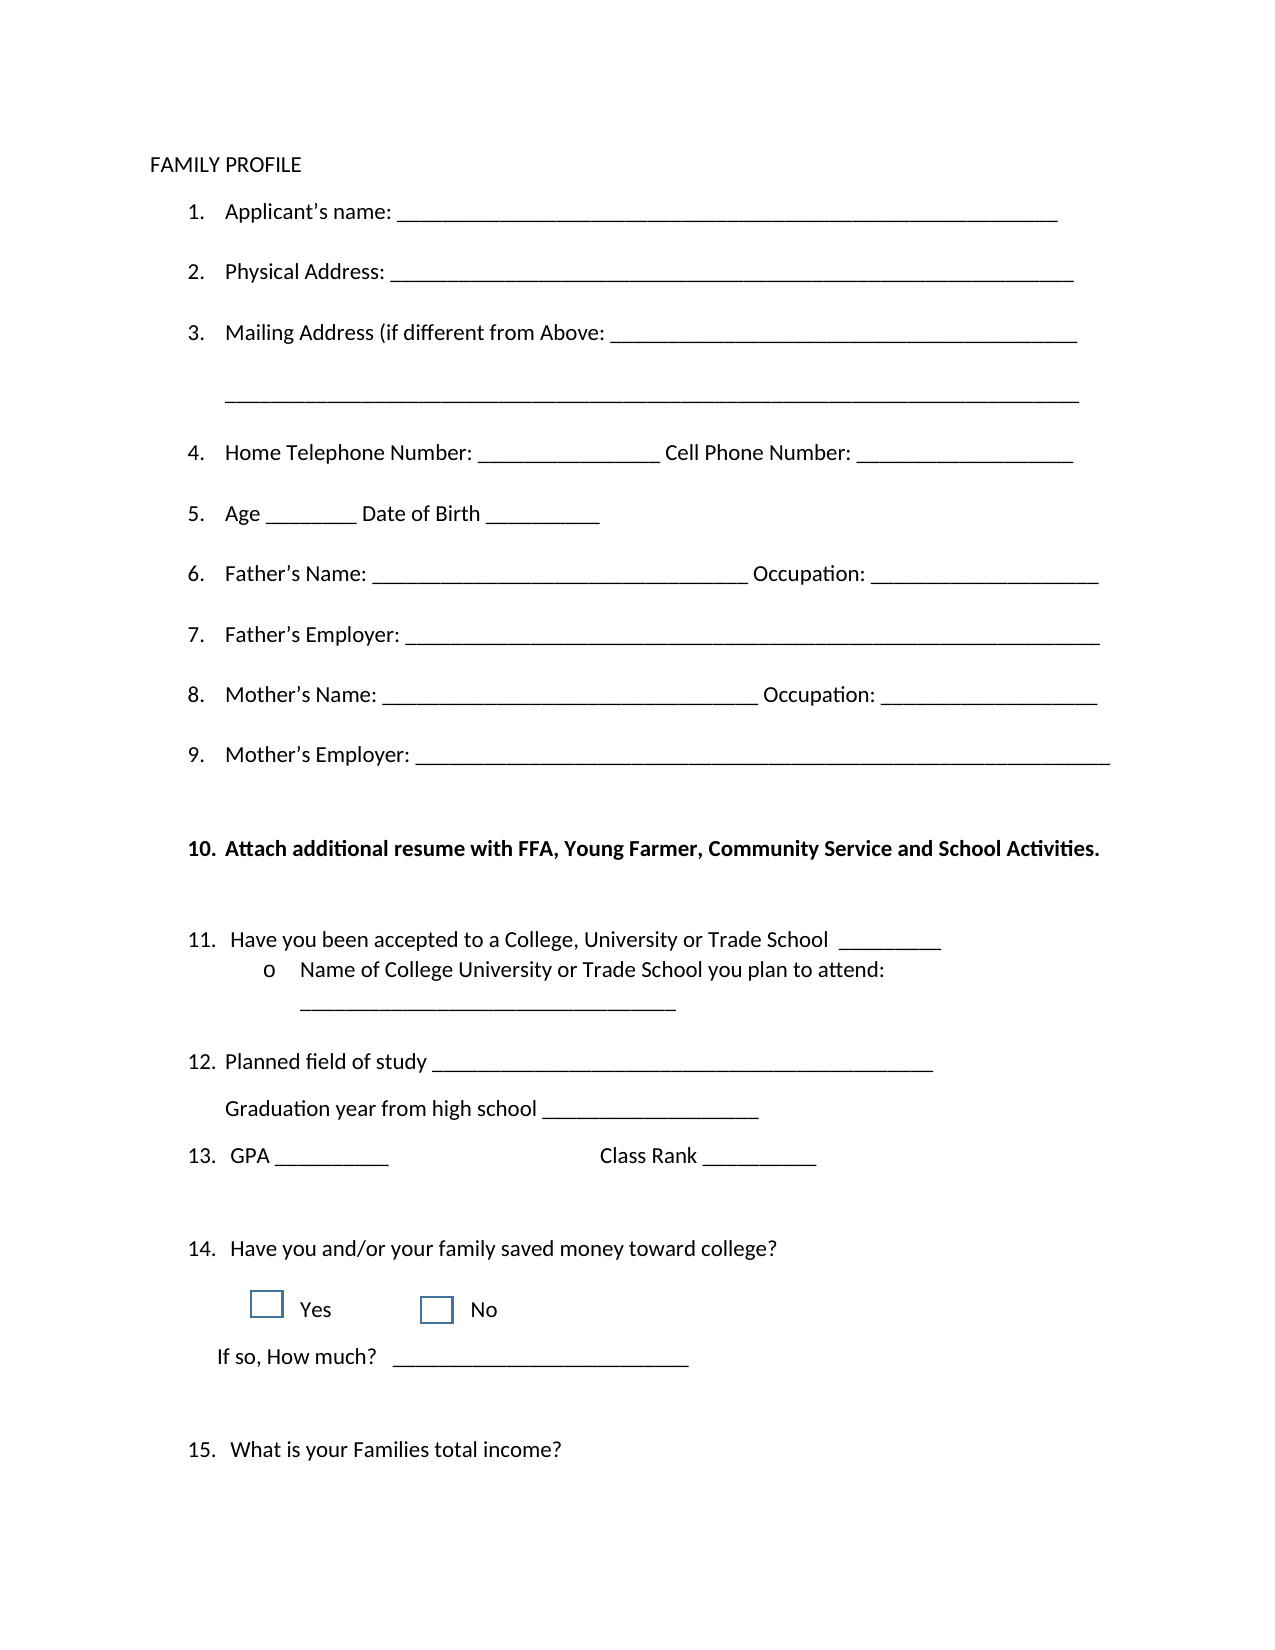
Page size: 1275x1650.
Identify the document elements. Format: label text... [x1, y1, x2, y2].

list Mother’s Name: _________________________________ Occupation: ___________________ [187, 680, 1125, 708]
list Name of College University or Trade School you plan to attend: _________________________________ [262, 955, 1125, 1014]
list Have you been accepted to a College, University or Trade School _________ [187, 925, 1125, 953]
list Yes No [300, 1295, 1125, 1323]
list Father’s Employer: _____________________________________________________________ [187, 620, 1125, 648]
list GPA __________ Class Rank __________ [187, 1141, 1125, 1169]
list Home Telephone Number: ________________ Cell Phone Number: ___________________ [187, 438, 1125, 467]
list Planned field of study ____________________________________________ [187, 1047, 1125, 1075]
list ___________________________________________________________________________ [225, 378, 1125, 406]
list Mother’s Employer: _____________________________________________________________ [187, 741, 1125, 769]
text Graduation year from high school ___________________ [150, 1094, 1125, 1122]
list Mailing Address (if different from Above: _________________________________________ [187, 318, 1125, 346]
text If so, How much? __________________________ [150, 1342, 1125, 1370]
text FAMILY PROFILE [150, 150, 1125, 178]
list Age ________ Date of Birth __________ [187, 499, 1125, 527]
list Applicant’s name: __________________________________________________________ [187, 197, 1125, 225]
list Physical Address: ____________________________________________________________ [187, 257, 1125, 285]
list Father’s Name: _________________________________ Occupation: ____________________ [187, 559, 1125, 587]
list Have you and/or your family saved money toward college? [187, 1234, 1125, 1262]
list What is your Families total income? [187, 1436, 1125, 1463]
list Attach additional resume with FFA, Young Farmer, Community Service and School Activities. [187, 834, 1125, 862]
